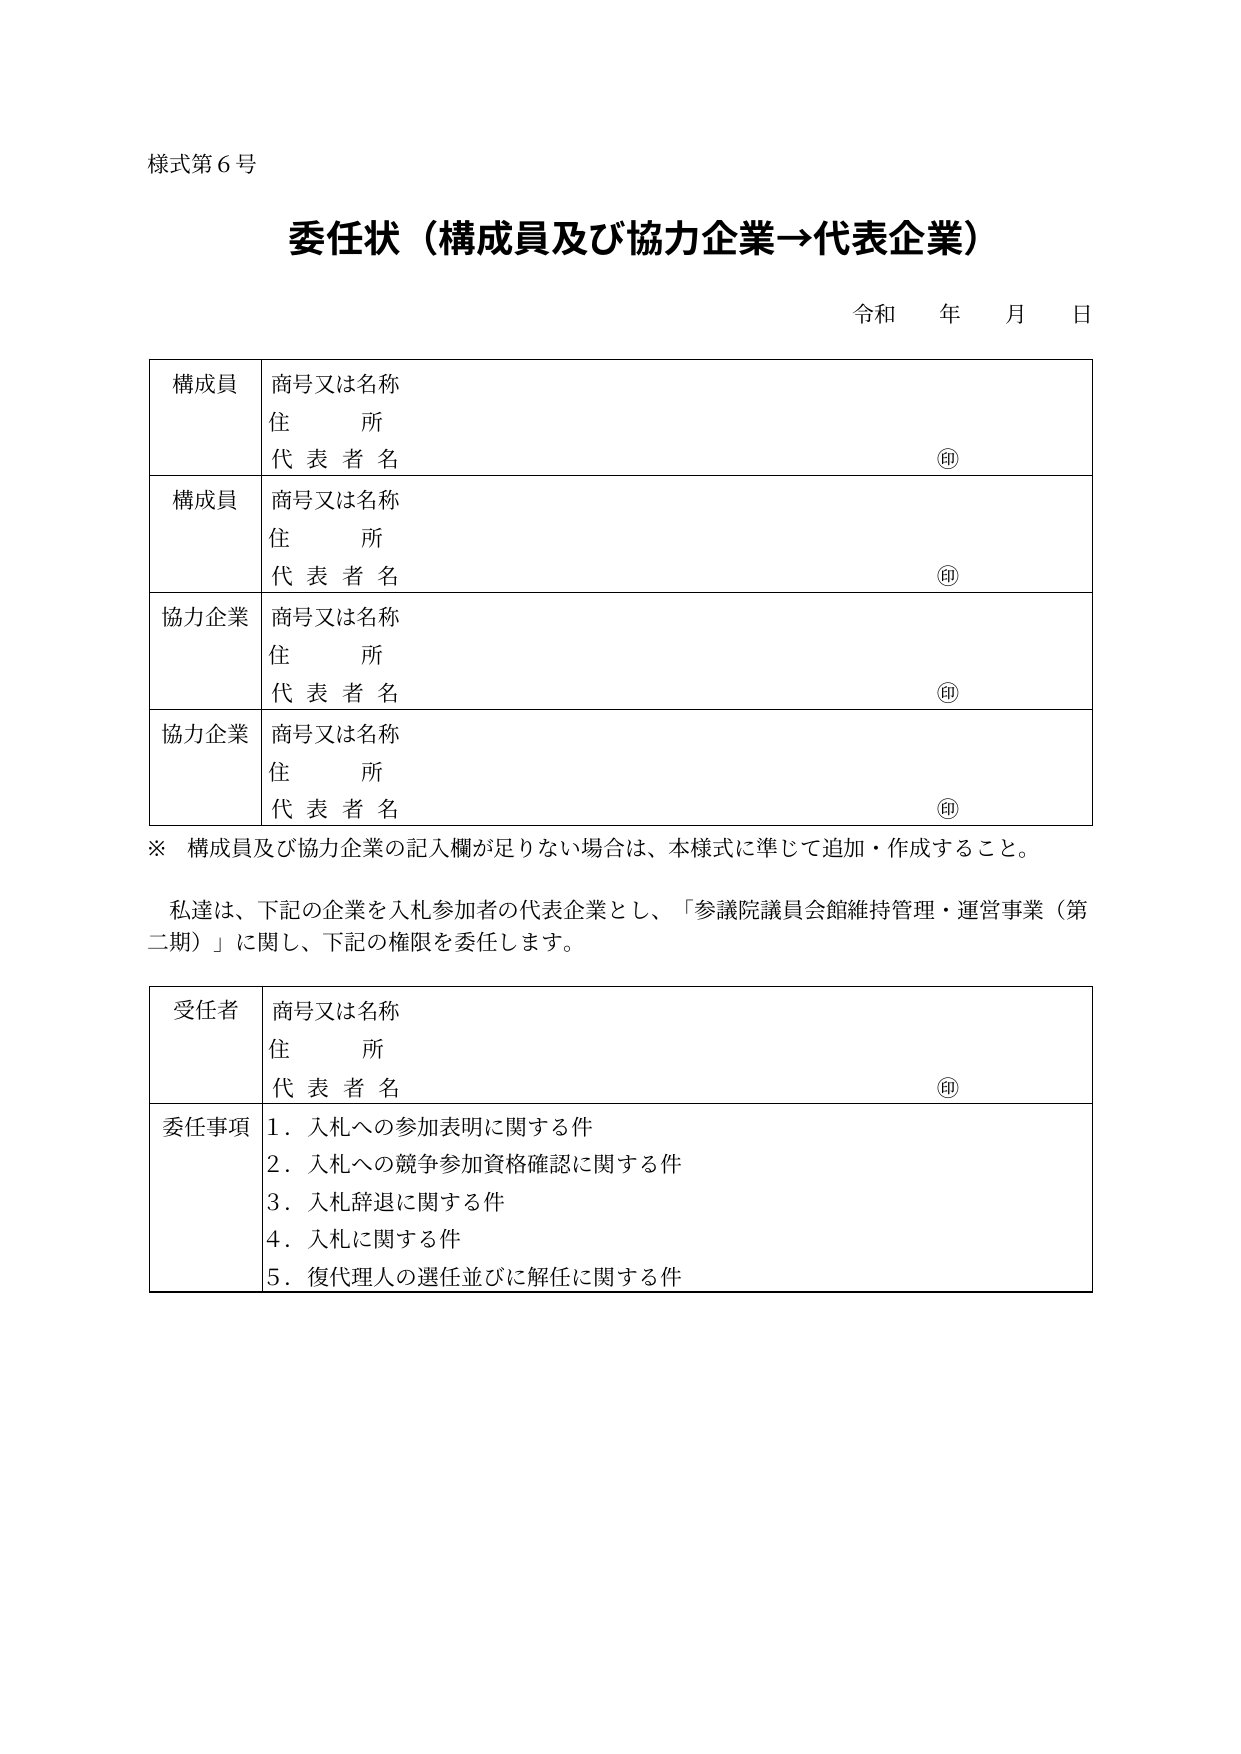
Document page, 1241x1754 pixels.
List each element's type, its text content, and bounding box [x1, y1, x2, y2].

text 様式第６号 [148, 148, 1092, 179]
table_cell 構成員 [150, 476, 261, 592]
table_header 受任者 [150, 987, 262, 1103]
text 私達は、下記の企業を入札参加者の代表企業とし、「参議院議員会館維持管理・運営事業（第二期）」に関し、下記の権限を委任します。 [148, 893, 1092, 956]
table_cell 協力企業 [150, 593, 261, 708]
table_cell 協力企業 [150, 710, 261, 825]
table_header 商号又は名称 住 所 代表者名 ㊞ [262, 360, 1092, 475]
table_cell １．入札への参加表明に関する件 ２．入札への競争参加資格確認に関する件 ３．入札辞退に関する件 ４．入札に関する件 ５．復代理人の選任並びに解任に関する件 [263, 1104, 1092, 1291]
table_cell 委任事項 [150, 1104, 262, 1291]
table_header 商号又は名称 住 所 代表者名 ㊞ [263, 987, 1092, 1103]
text 令和 年 月 日 [148, 297, 1092, 329]
table_cell 商号又は名称 住 所 代表者名 ㊞ [262, 476, 1092, 592]
text ※ 構成員及び協力企業の記入欄が足りない場合は、本様式に準じて追加・作成すること。 [148, 826, 1051, 864]
text 委任状（構成員及び協力企業→代表企業） [251, 209, 1092, 263]
table_header 構成員 [150, 360, 261, 475]
table_cell 商号又は名称 住 所 代表者名 ㊞ [262, 593, 1092, 708]
table_cell 商号又は名称 住 所 代表者名 ㊞ [262, 710, 1092, 825]
